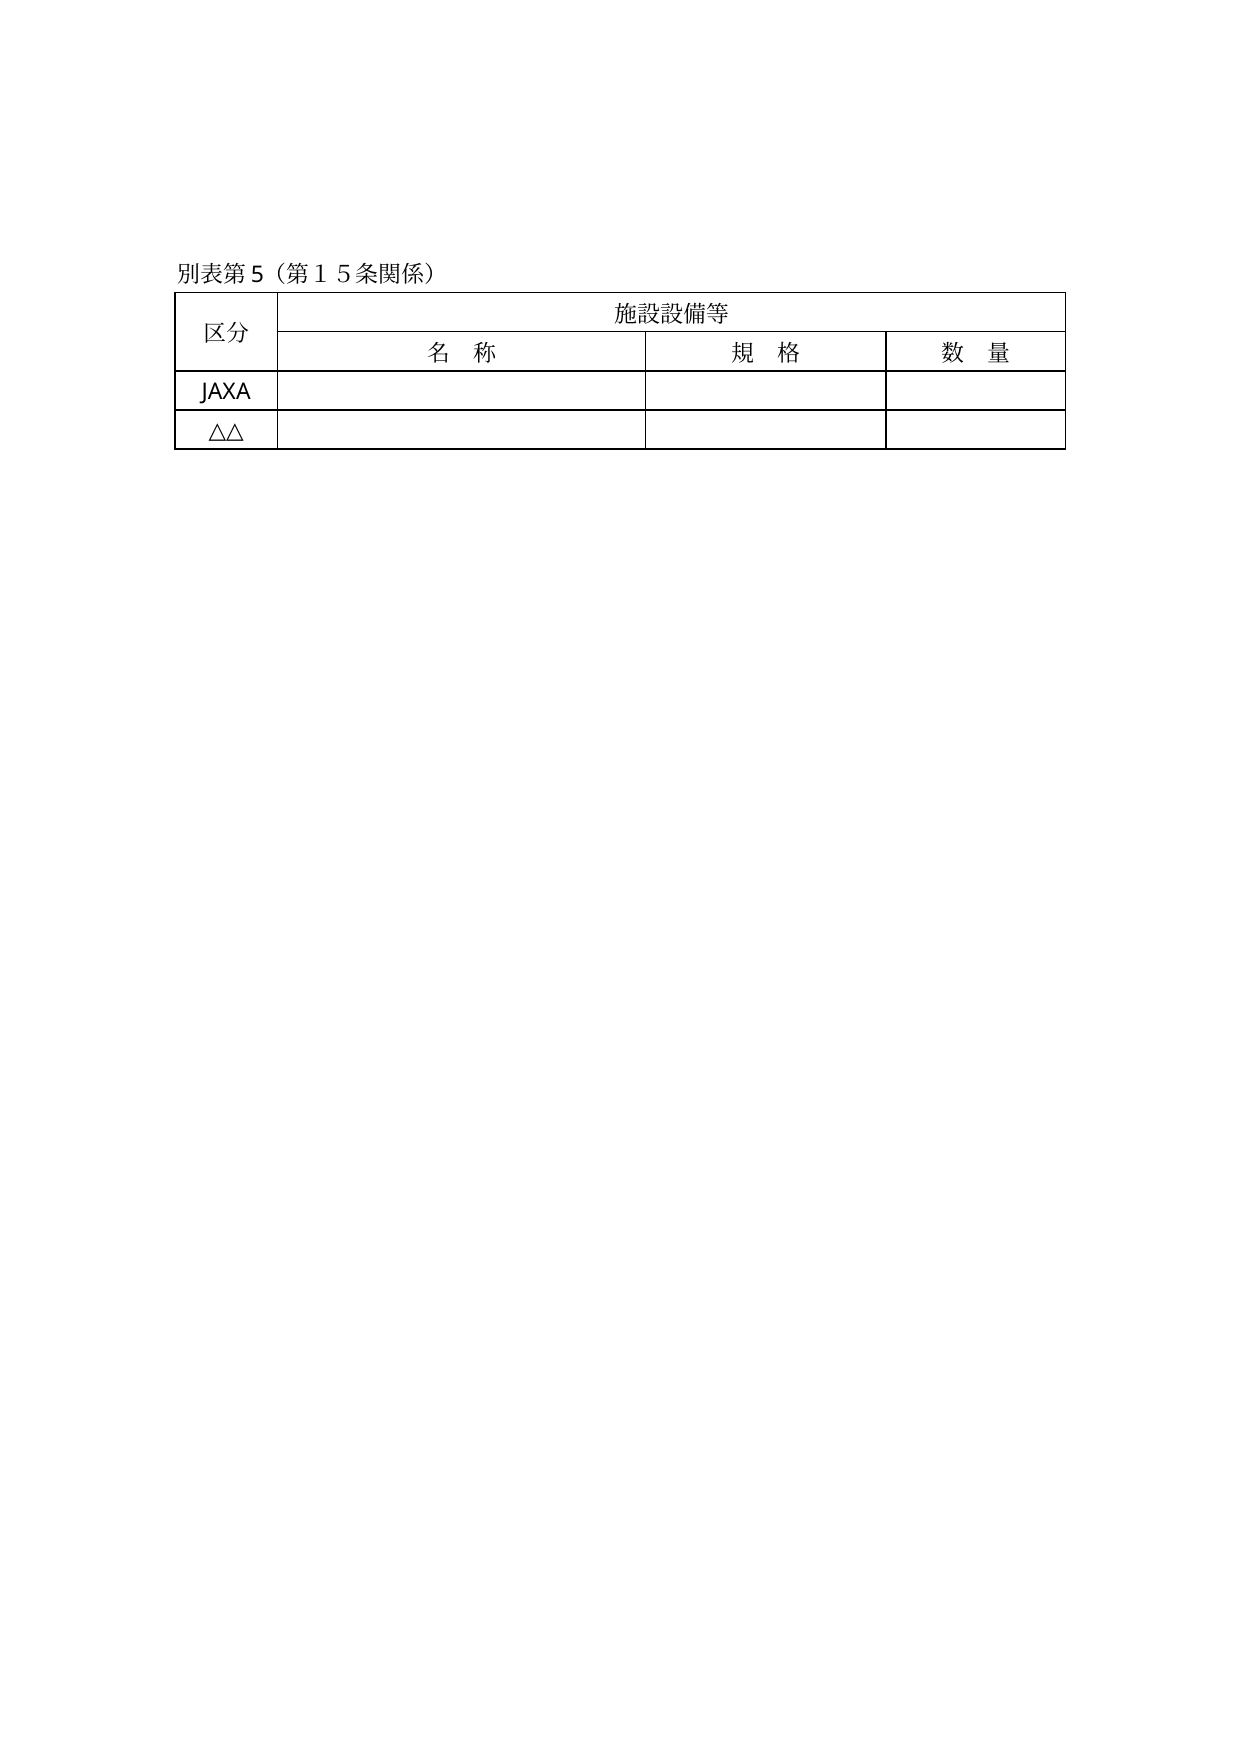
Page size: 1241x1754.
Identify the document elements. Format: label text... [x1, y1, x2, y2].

table_cell 規 格 [646, 332, 885, 370]
table_cell [278, 411, 645, 448]
table_cell [278, 372, 645, 409]
text 別表第5（第１５条関係） [177, 254, 1063, 292]
table_header 施設設備等 [278, 293, 1065, 331]
table_cell [887, 372, 1065, 409]
table_cell [887, 411, 1065, 448]
table_cell [646, 372, 885, 409]
table_cell JAXA [176, 372, 277, 409]
table_cell 数 量 [887, 332, 1065, 370]
table_cell 名 称 [278, 332, 645, 370]
table_header 区分 [176, 293, 277, 370]
table_cell △△ [176, 411, 277, 448]
table_cell [646, 411, 885, 448]
